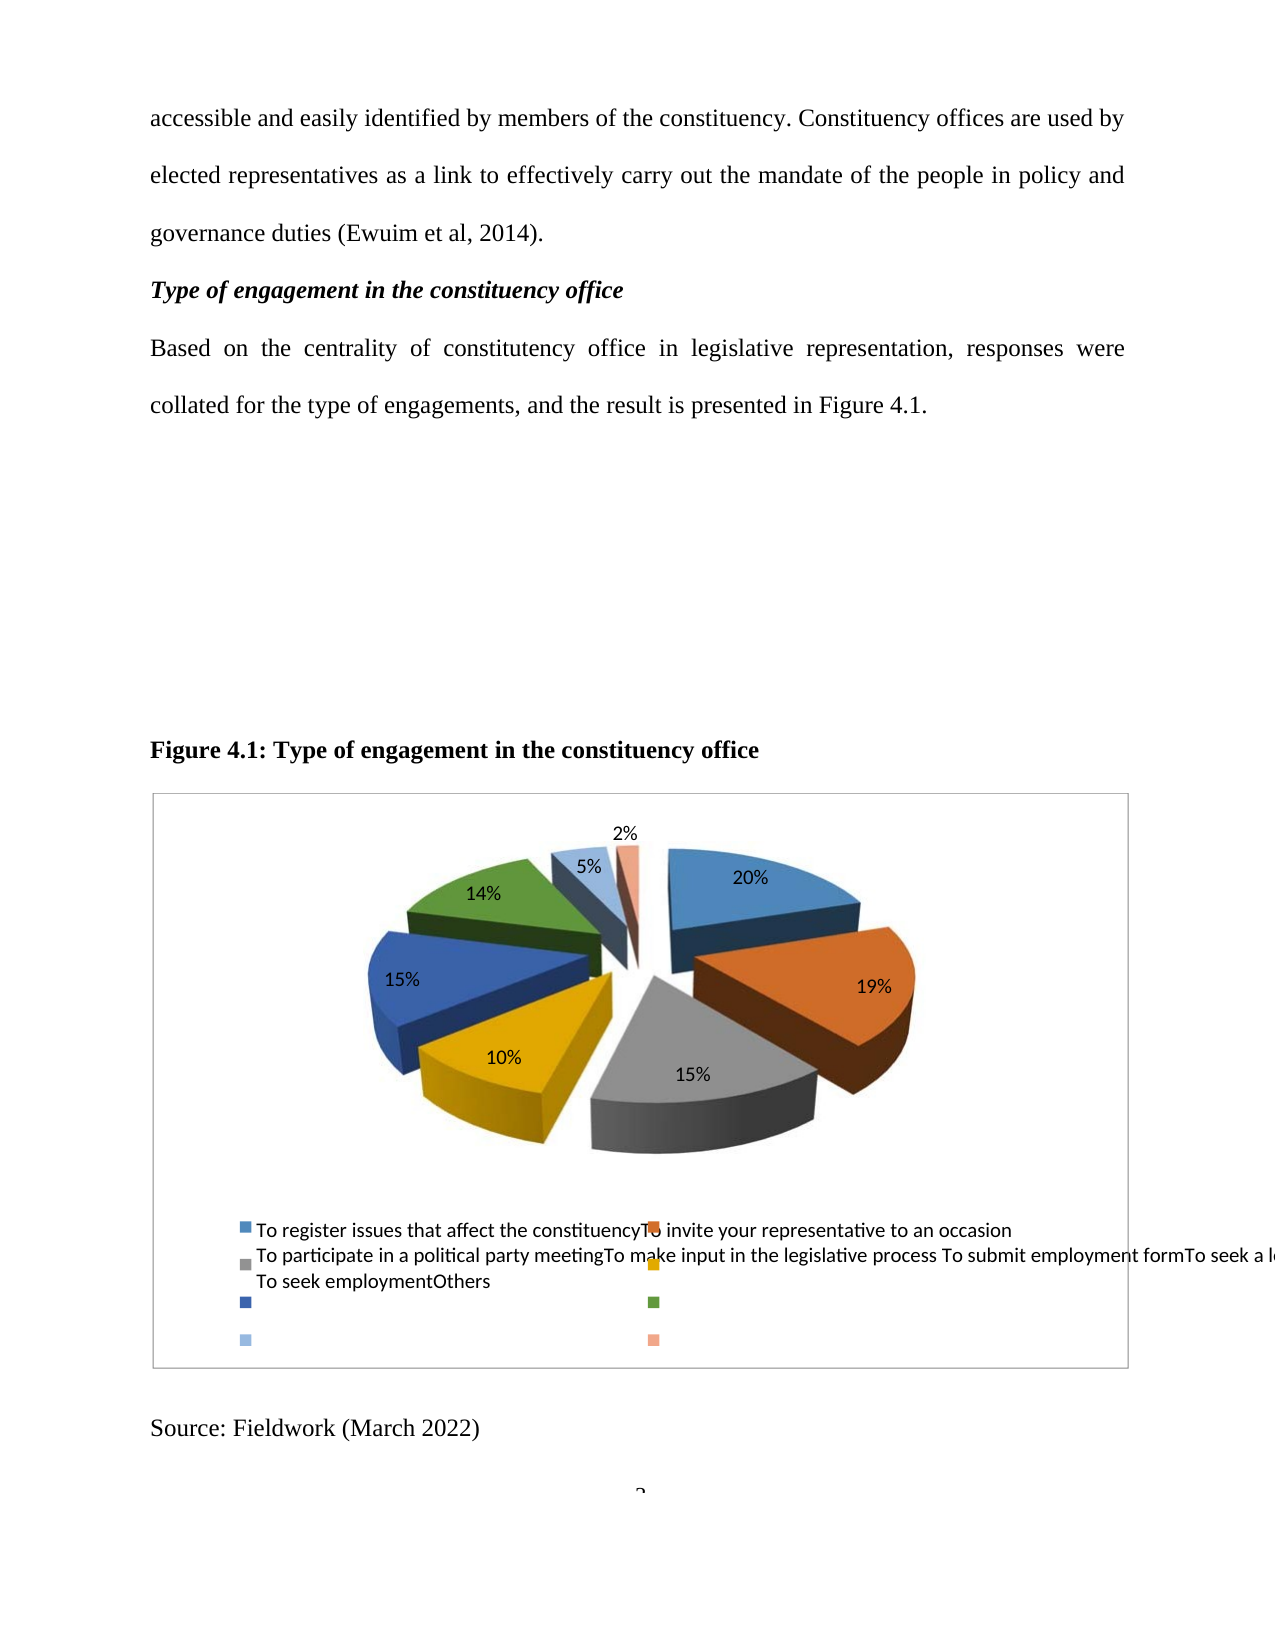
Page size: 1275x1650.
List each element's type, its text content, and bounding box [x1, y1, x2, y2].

picture [363, 841, 926, 1159]
text Source: Fieldwork (March 2022) [150, 1413, 1239, 1442]
text accessible and easily identified by members of the constituency. Constituency offices are used by elected representatives as a link to effectively carry out the mandate of the people in policy and governance duties (Ewuim et al, 2014). [150, 103, 1126, 246]
text Based on the centrality of constitutency office in legislative representation, responses were collated for the type of engagements, and the result is presented in Figure 4.1. [150, 333, 1125, 419]
subtitle Type of engagement in the constituency office [150, 276, 1239, 304]
subtitle Figure 4.1: Type of engagement in the constituency office [150, 736, 1239, 764]
